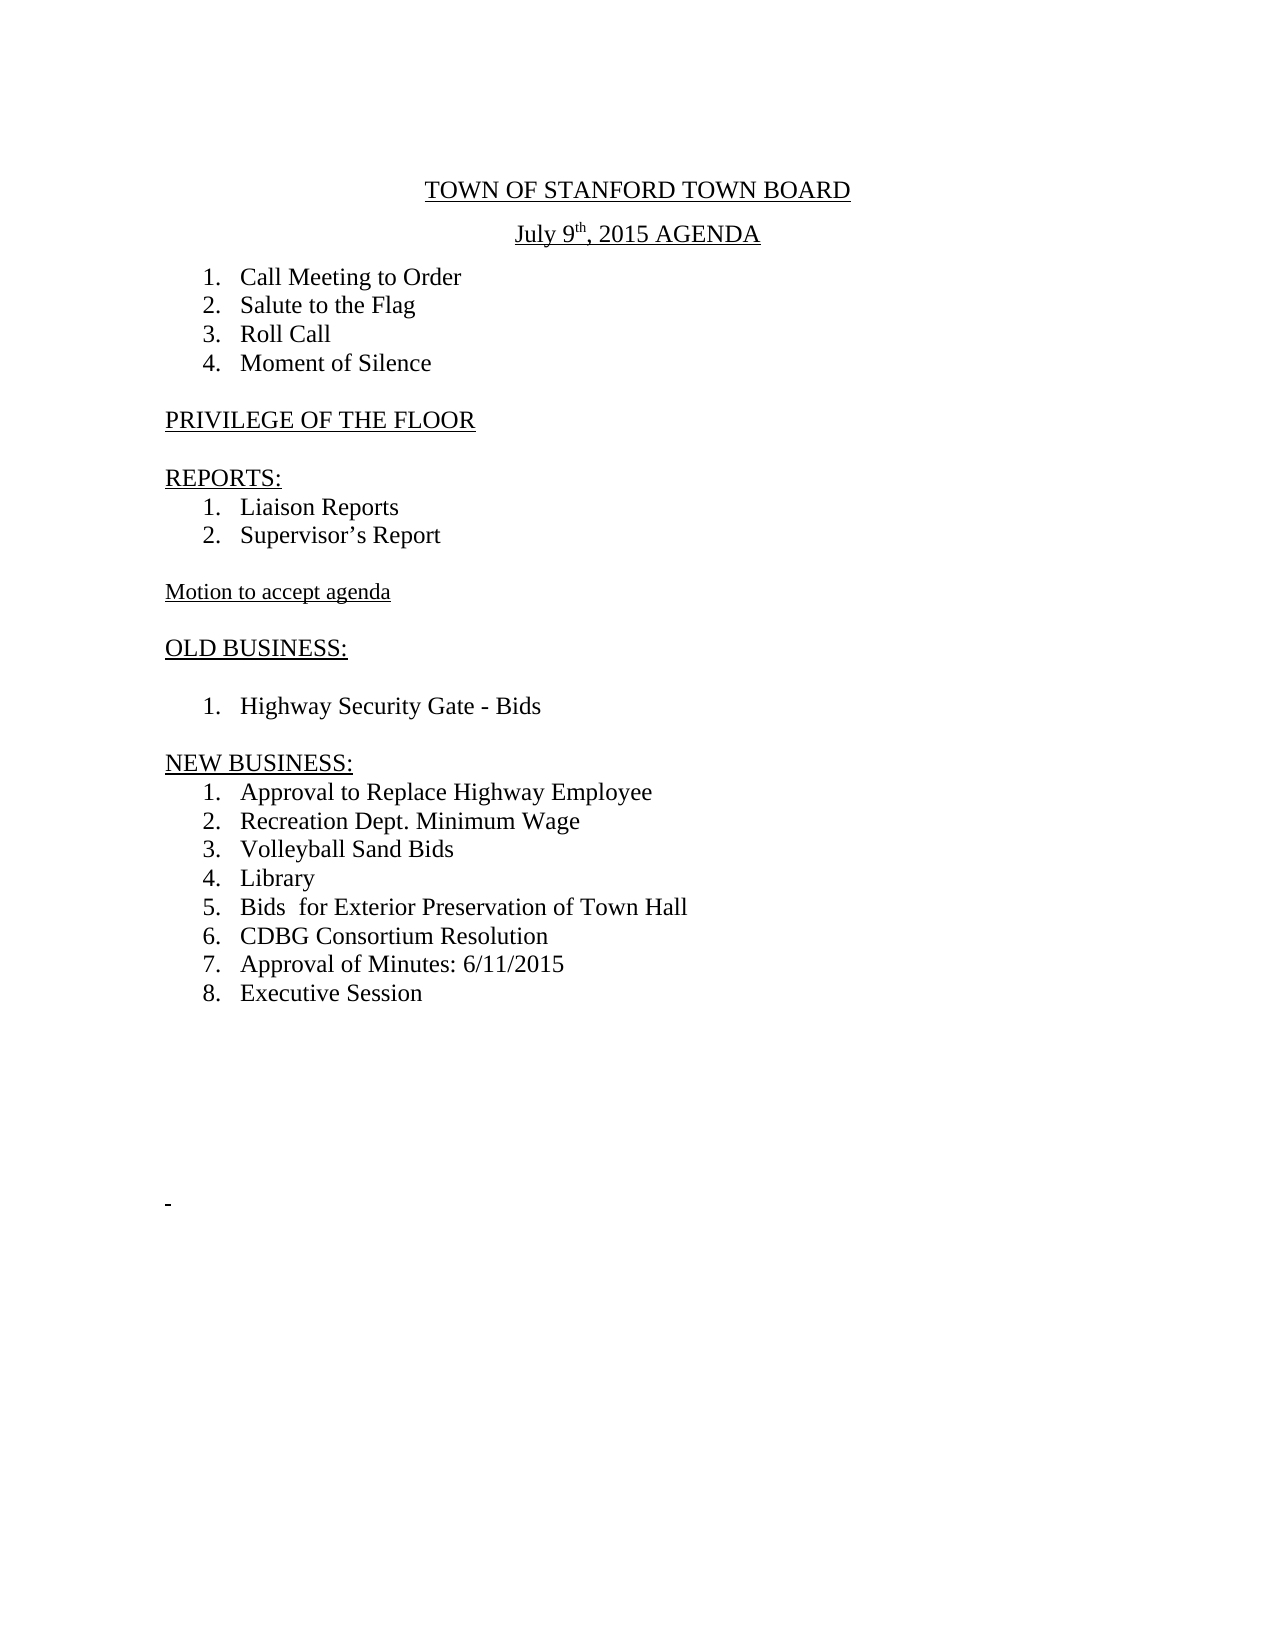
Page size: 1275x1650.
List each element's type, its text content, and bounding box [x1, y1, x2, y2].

subtitle TOWN OF STANFORD TOWN BOARD [165, 176, 1110, 204]
text July 9th, 2015 AGENDA [165, 219, 1110, 247]
list CDBG Consortium Resolution [202, 921, 1110, 949]
list Approval of Minutes: 6/11/2015 [202, 949, 1110, 978]
list Salute to the Flag [202, 291, 1110, 319]
text OLD BUSINESS: [165, 633, 1110, 662]
list Recreation Dept. Minimum Wage [202, 806, 1110, 834]
subtitle PRIVILEGE OF THE FLOOR [165, 406, 1110, 434]
text NEW BUSINESS: [165, 748, 1110, 777]
list Supervisor’s Report [202, 521, 1110, 549]
list Moment of Silence [202, 348, 1110, 377]
list Approval to Replace Highway Employee [202, 777, 1110, 806]
list Liaison Reports [202, 492, 1110, 521]
list Executive Session [202, 978, 1110, 1007]
text REPORTS: [165, 463, 1110, 492]
list Highway Security Gate - Bids [202, 691, 1110, 719]
list Call Meeting to Order [202, 262, 1110, 291]
list Library [202, 863, 1110, 892]
list Volleyball Sand Bids [202, 834, 1110, 863]
list Bids for Exterior Preservation of Town Hall [202, 892, 1110, 921]
list Roll Call [202, 319, 1110, 348]
subtitle Motion to accept agenda [165, 578, 1110, 604]
